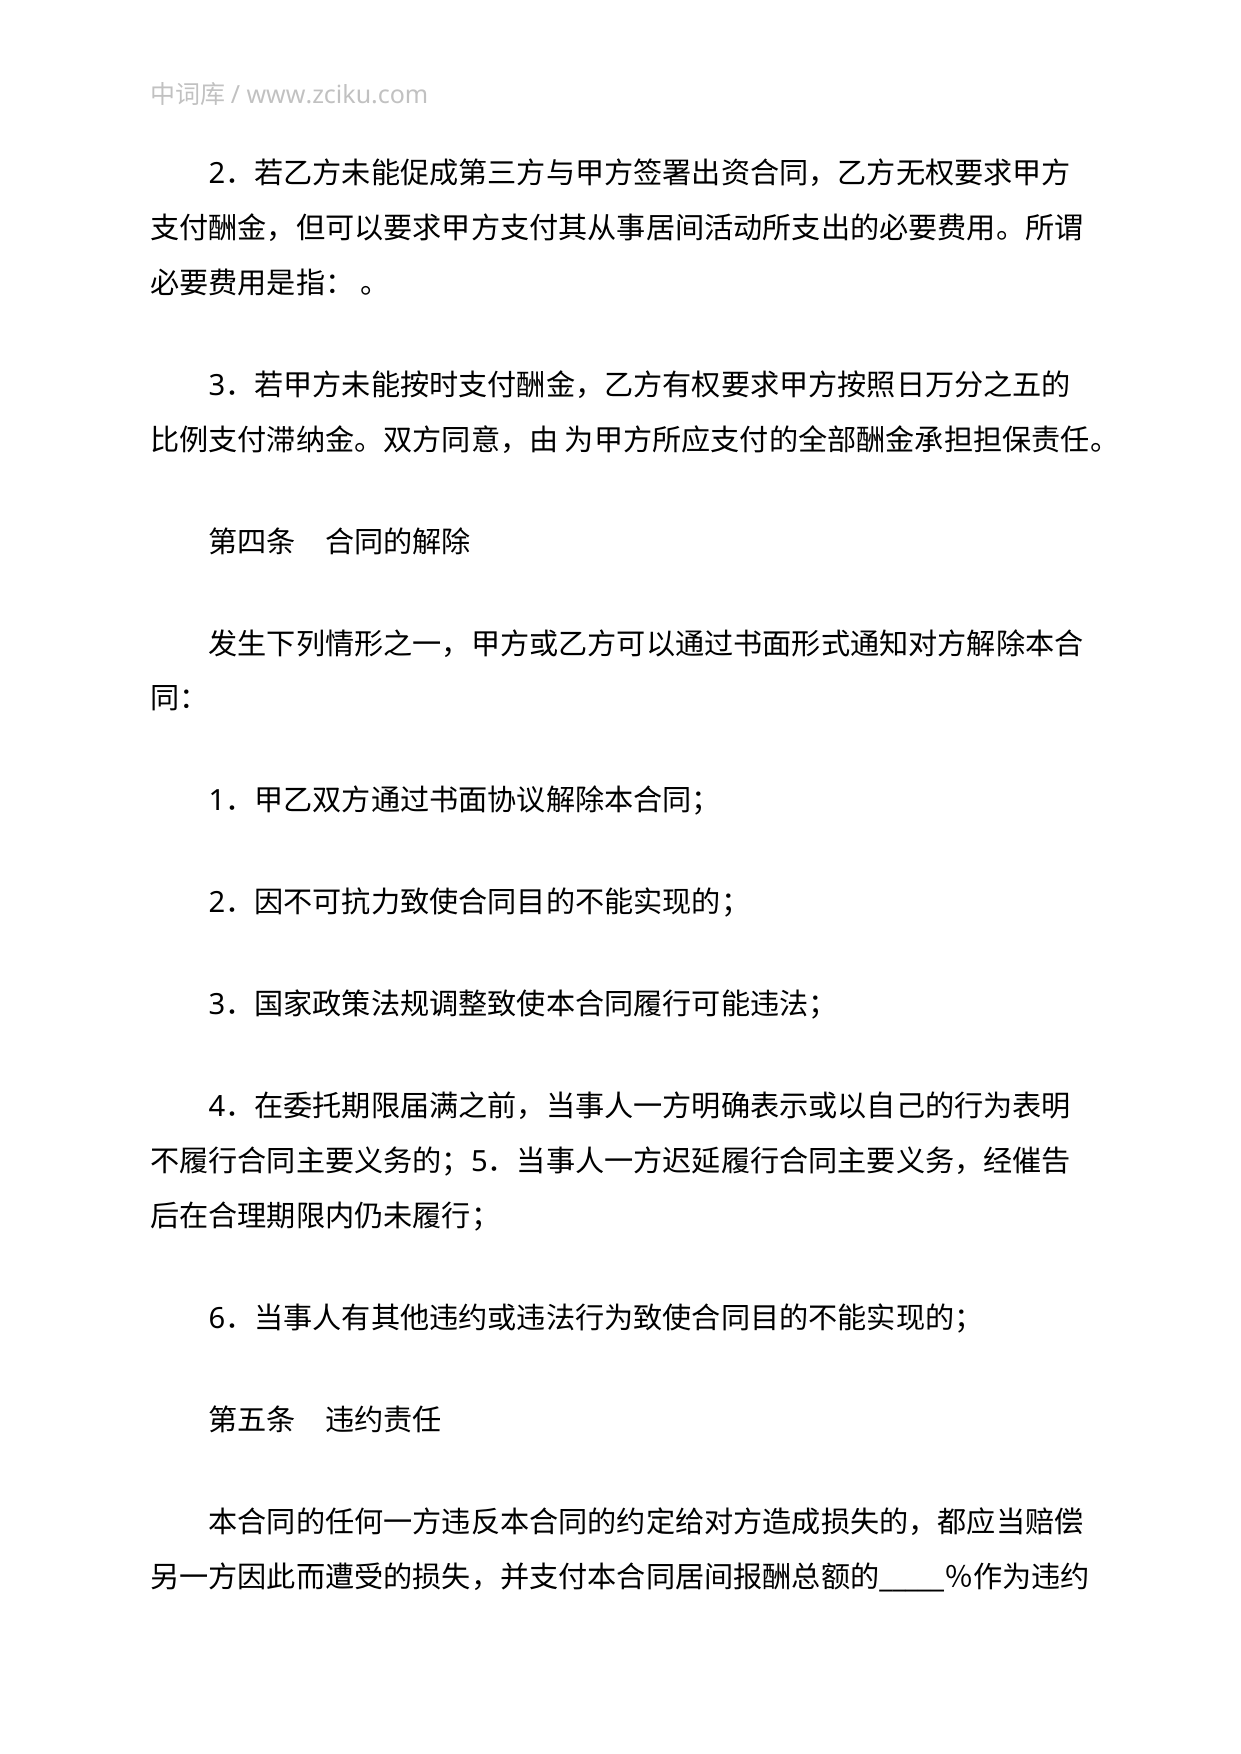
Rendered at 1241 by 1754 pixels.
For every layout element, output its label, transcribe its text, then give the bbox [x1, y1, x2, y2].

text 1．甲乙双方通过书面协议解除本合同； [150, 777, 1090, 819]
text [150, 1498, 1090, 1596]
text 4．在委托期限届满之前，当事人一方明确表示或以自己的行为表明不履行合同主要义务的；5．当事人一方迟延履行合同主要义务，经催告后在合理期限内仍未履行； [150, 1083, 1090, 1235]
text 2．若乙方未能促成第三方与甲方签署出资合同，乙方无权要求甲方支付酬金，但可以要求甲方支付其从事居间活动所支出的必要费用。所谓必要费用是指： 。 [150, 150, 1090, 302]
text 3．国家政策法规调整致使本合同履行可能违法； [150, 981, 1090, 1023]
text 2．因不可抗力致使合同目的不能实现的； [150, 879, 1090, 921]
text 6．当事人有其他违约或违法行为致使合同目的不能实现的； [150, 1294, 1090, 1337]
text 3．若甲方未能按时支付酬金，乙方有权要求甲方按照日万分之五的比例支付滞纳金。双方同意，由 为甲方所应支付的全部酬金承担担保责任。 [150, 362, 1090, 459]
text 第五条 违约责任 [150, 1397, 1090, 1439]
text 第四条 合同的解除 [150, 518, 1090, 561]
text 发生下列情形之一，甲方或乙方可以通过书面形式通知对方解除本合同： [150, 620, 1090, 717]
